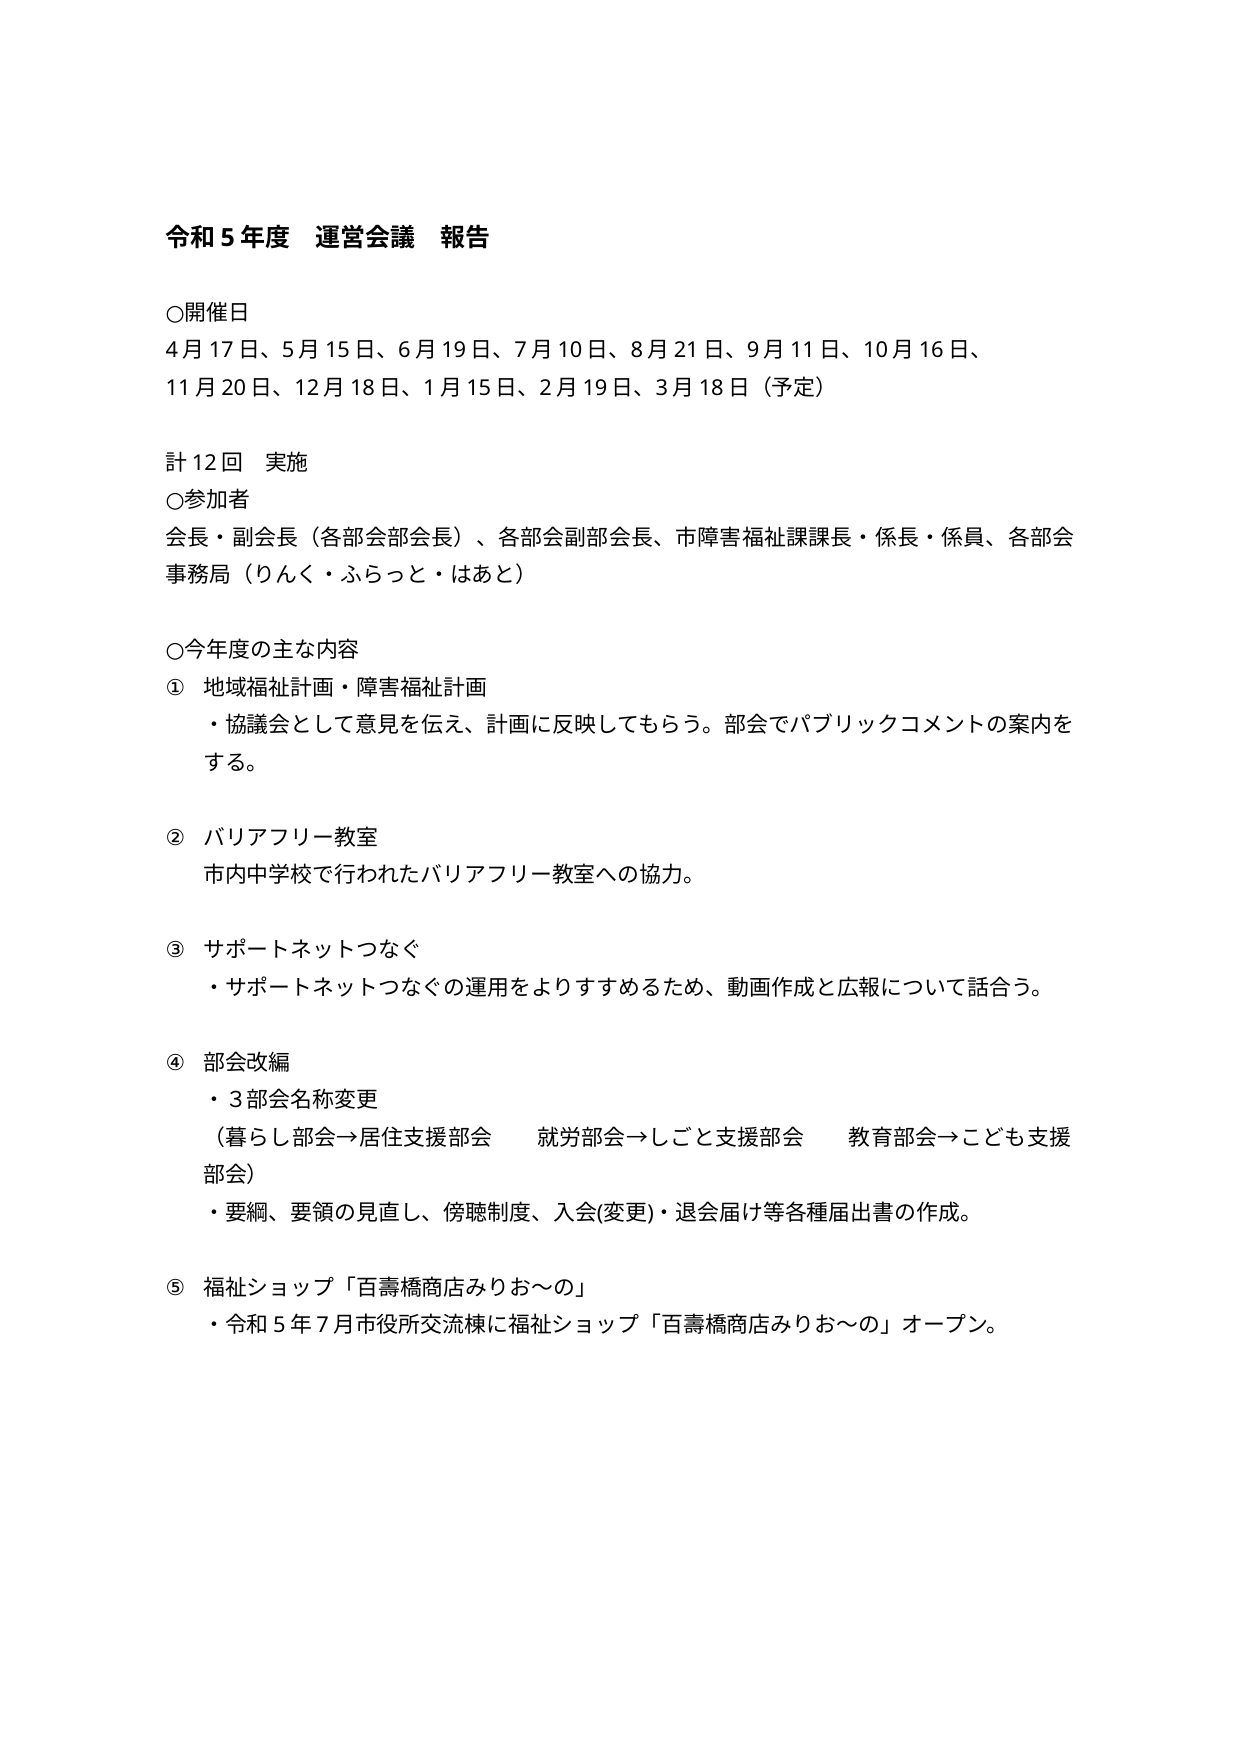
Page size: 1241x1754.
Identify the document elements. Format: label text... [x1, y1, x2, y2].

text 会長・副会長（各部会部会長）、各部会副部会長、市障害福祉課課長・係長・係員、各部会事務局（りんく・ふらっと・はあと） [165, 517, 1075, 592]
list ・３部会名称変更 [203, 1079, 1075, 1117]
text 令和5年度 運営会議 報告 [165, 217, 1075, 254]
list サポートネットつなぐ [165, 929, 1075, 967]
list 福祉ショップ「百壽橋商店みりお～の」 [165, 1267, 1075, 1304]
list （暮らし部会→居住支援部会 就労部会→しごと支援部会 教育部会→こども支援部会） [203, 1117, 1075, 1192]
list ・サポートネットつなぐの運用をよりすすめるため、動画作成と広報について話合う。 [203, 967, 1075, 1004]
text ○開催日 [165, 292, 1075, 329]
list 部会改編 [165, 1042, 1075, 1079]
list 市内中学校で行われたバリアフリー教室への協力。 [203, 854, 1075, 892]
list 地域福祉計画・障害福祉計画 [165, 667, 1075, 704]
text ○参加者 [165, 479, 1075, 517]
text 11月20日、12月18日、1月15日、2月19日、3月18日（予定） [165, 367, 1075, 404]
text ○今年度の主な内容 [165, 629, 1075, 667]
text 4月17日、5月15日、6月19日、7月10日、8月21日、9月11日、10月16日、 [165, 329, 1075, 367]
list バリアフリー教室 [165, 817, 1075, 854]
list ・要綱、要領の見直し、傍聴制度、入会(変更)・退会届け等各種届出書の作成。 [203, 1192, 1075, 1229]
text 計12回 実施 [165, 404, 1075, 479]
list ・協議会として意見を伝え、計画に反映してもらう。部会でパブリックコメントの案内をする。 [203, 704, 1075, 779]
list ・令和5年7月市役所交流棟に福祉ショップ「百壽橋商店みりお～の」オープン。 [203, 1304, 1075, 1342]
